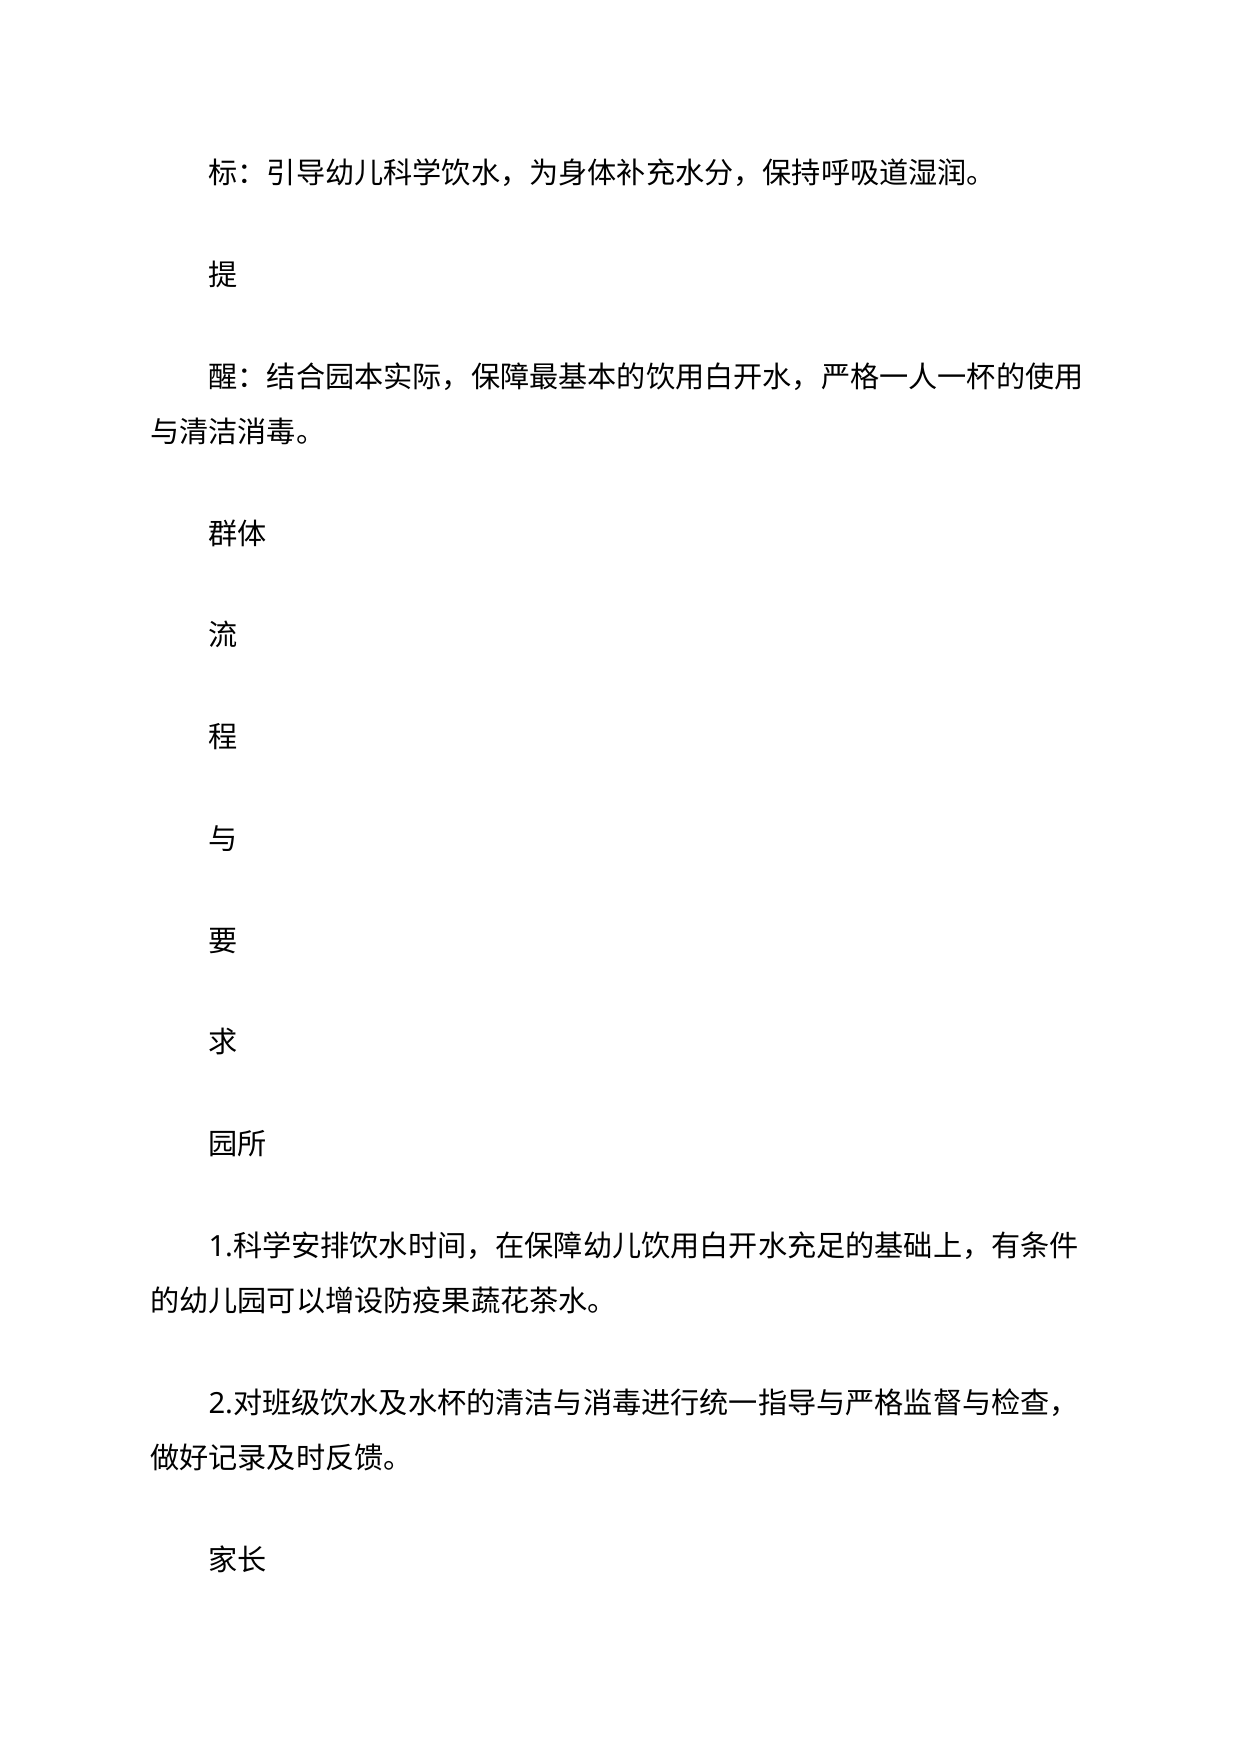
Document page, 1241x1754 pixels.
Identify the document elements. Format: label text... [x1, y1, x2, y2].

text 提 [150, 252, 1090, 294]
text 园所 [150, 1121, 1090, 1163]
text 1.科学安排饮水时间，在保障幼儿饮用白开水充足的基础上，有条件的幼儿园可以增设防疫果蔬花茶水。 [150, 1223, 1090, 1320]
text 求 [150, 1019, 1090, 1061]
text 与 [150, 816, 1090, 858]
text 标：引导幼儿科学饮水，为身体补充水分，保持呼吸道湿润。 [150, 150, 1090, 192]
text 流 [150, 612, 1090, 654]
text 2.对班级饮水及水杯的清洁与消毒进行统一指导与严格监督与检查，做好记录及时反馈。 [150, 1379, 1090, 1477]
text 程 [150, 714, 1090, 756]
text 家长 [150, 1536, 1090, 1578]
text 群体 [150, 510, 1090, 552]
text 要 [150, 917, 1090, 959]
text 醒：结合园本实际，保障最基本的饮用白开水，严格一人一杯的使用与清洁消毒。 [150, 353, 1090, 451]
